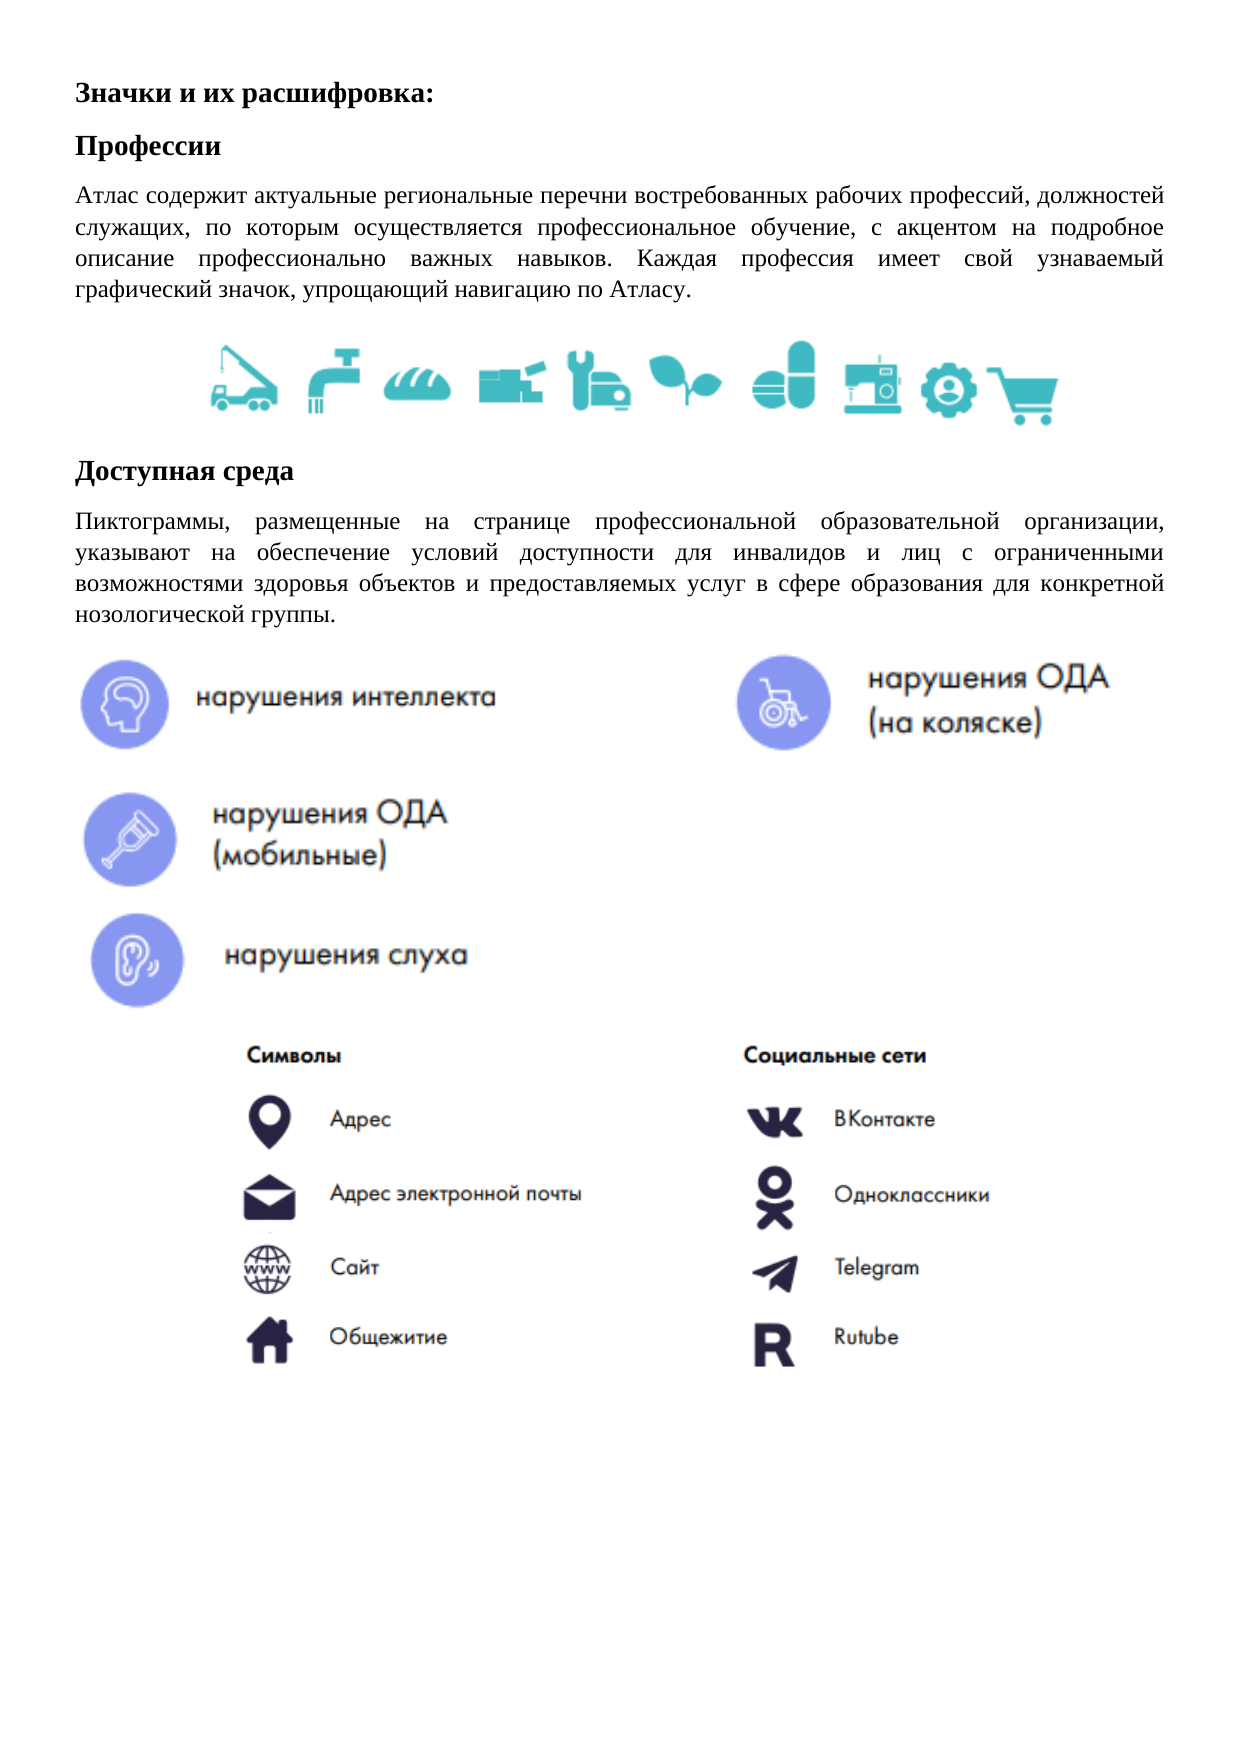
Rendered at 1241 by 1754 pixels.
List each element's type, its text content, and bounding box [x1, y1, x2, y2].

picture [75, 899, 520, 1017]
picture [718, 646, 1144, 762]
text Значки и их расшифровка: [75, 75, 1165, 108]
picture [193, 321, 1075, 434]
text Профессии [75, 128, 1165, 161]
text Пиктограммы, размещенные на странице профессиональной образовательной организации, указывают на обеспечение условий доступности для инвалидов и лиц с ограниченными возможностями здоровья объектов и предоставляемых услуг в сфере образования для конкретной нозологической группы. [75, 506, 1165, 628]
picture [75, 780, 503, 898]
text Доступная среда [75, 453, 1165, 486]
text Атлас содержит актуальные региональные перечни востребованных рабочих профессий, должностей служащих, по которым осуществляется профессиональное обучение, с акцентом на подробное описание профессионально важных навыков. Каждая профессия имеет свой узнаваемый графический значок, упрощающий навигацию по Атласу. [75, 181, 1165, 302]
picture [75, 646, 522, 762]
picture [213, 1035, 1027, 1385]
